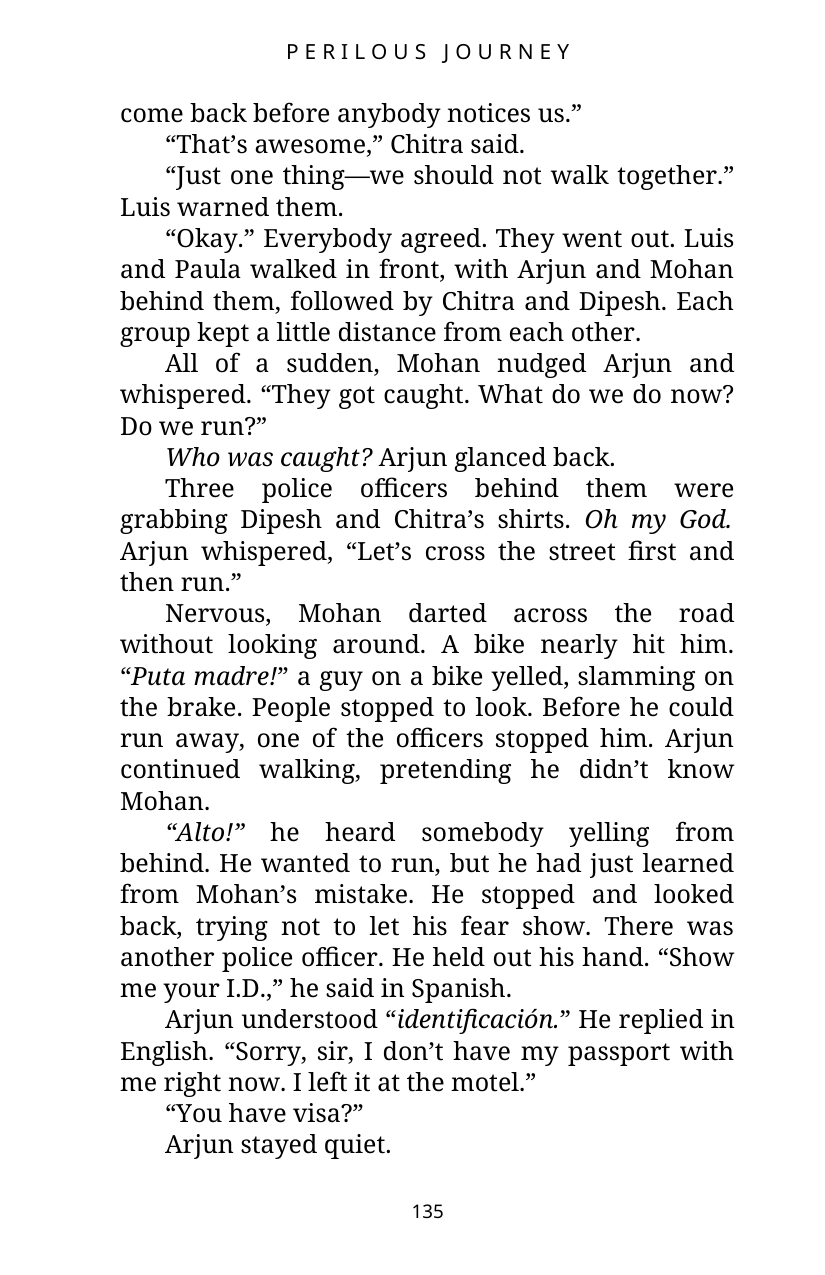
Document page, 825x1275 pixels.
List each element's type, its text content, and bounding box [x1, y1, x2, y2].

text Nervous, Mohan darted across the road without looking around. A bike nearly hit him. “Puta madre!” a guy on a bike yelled, slamming on the brake. People stopped to look. Before he could run away, one of the officers stopped him. Arjun continued walking, pretending he didn’t know Mohan. [120, 597, 735, 816]
text “Okay.” Everybody agreed. They went out. Luis and Paula walked in front, with Arjun and Mohan behind them, followed by Chitra and Dipesh. Each group kept a little distance from each other. [120, 222, 735, 347]
text Arjun understood “identificación.” He replied in English. “Sorry, sir, I don’t have my passport with me right now. I left it at the motel.” [120, 1004, 735, 1097]
text Arjun stayed quiet. [120, 1129, 735, 1160]
text All of a sudden, Mohan nudged Arjun and whispered. “They got caught. What do we do now? Do we run?” [120, 347, 735, 441]
text “Just one thing—we should not walk together.” Luis warned them. [120, 160, 735, 222]
text “You have visa?” [120, 1097, 735, 1129]
text Three police officers behind them were grabbing Dipesh and Chitra’s shirts. Oh my God. Arjun whispered, “Let’s cross the street first and then run.” [120, 472, 735, 597]
text Who was caught? Arjun glanced back. [120, 441, 735, 472]
text “That’s awesome,” Chitra said. [120, 129, 735, 160]
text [120, 97, 735, 129]
text “Alto!” he heard somebody yelling from behind. He wanted to run, but he had just learned from Mohan’s mistake. He stopped and looked back, trying not to let his fear show. There was another police officer. He held out his hand. “Show me your I.D.,” he said in Spanish. [120, 816, 735, 1004]
